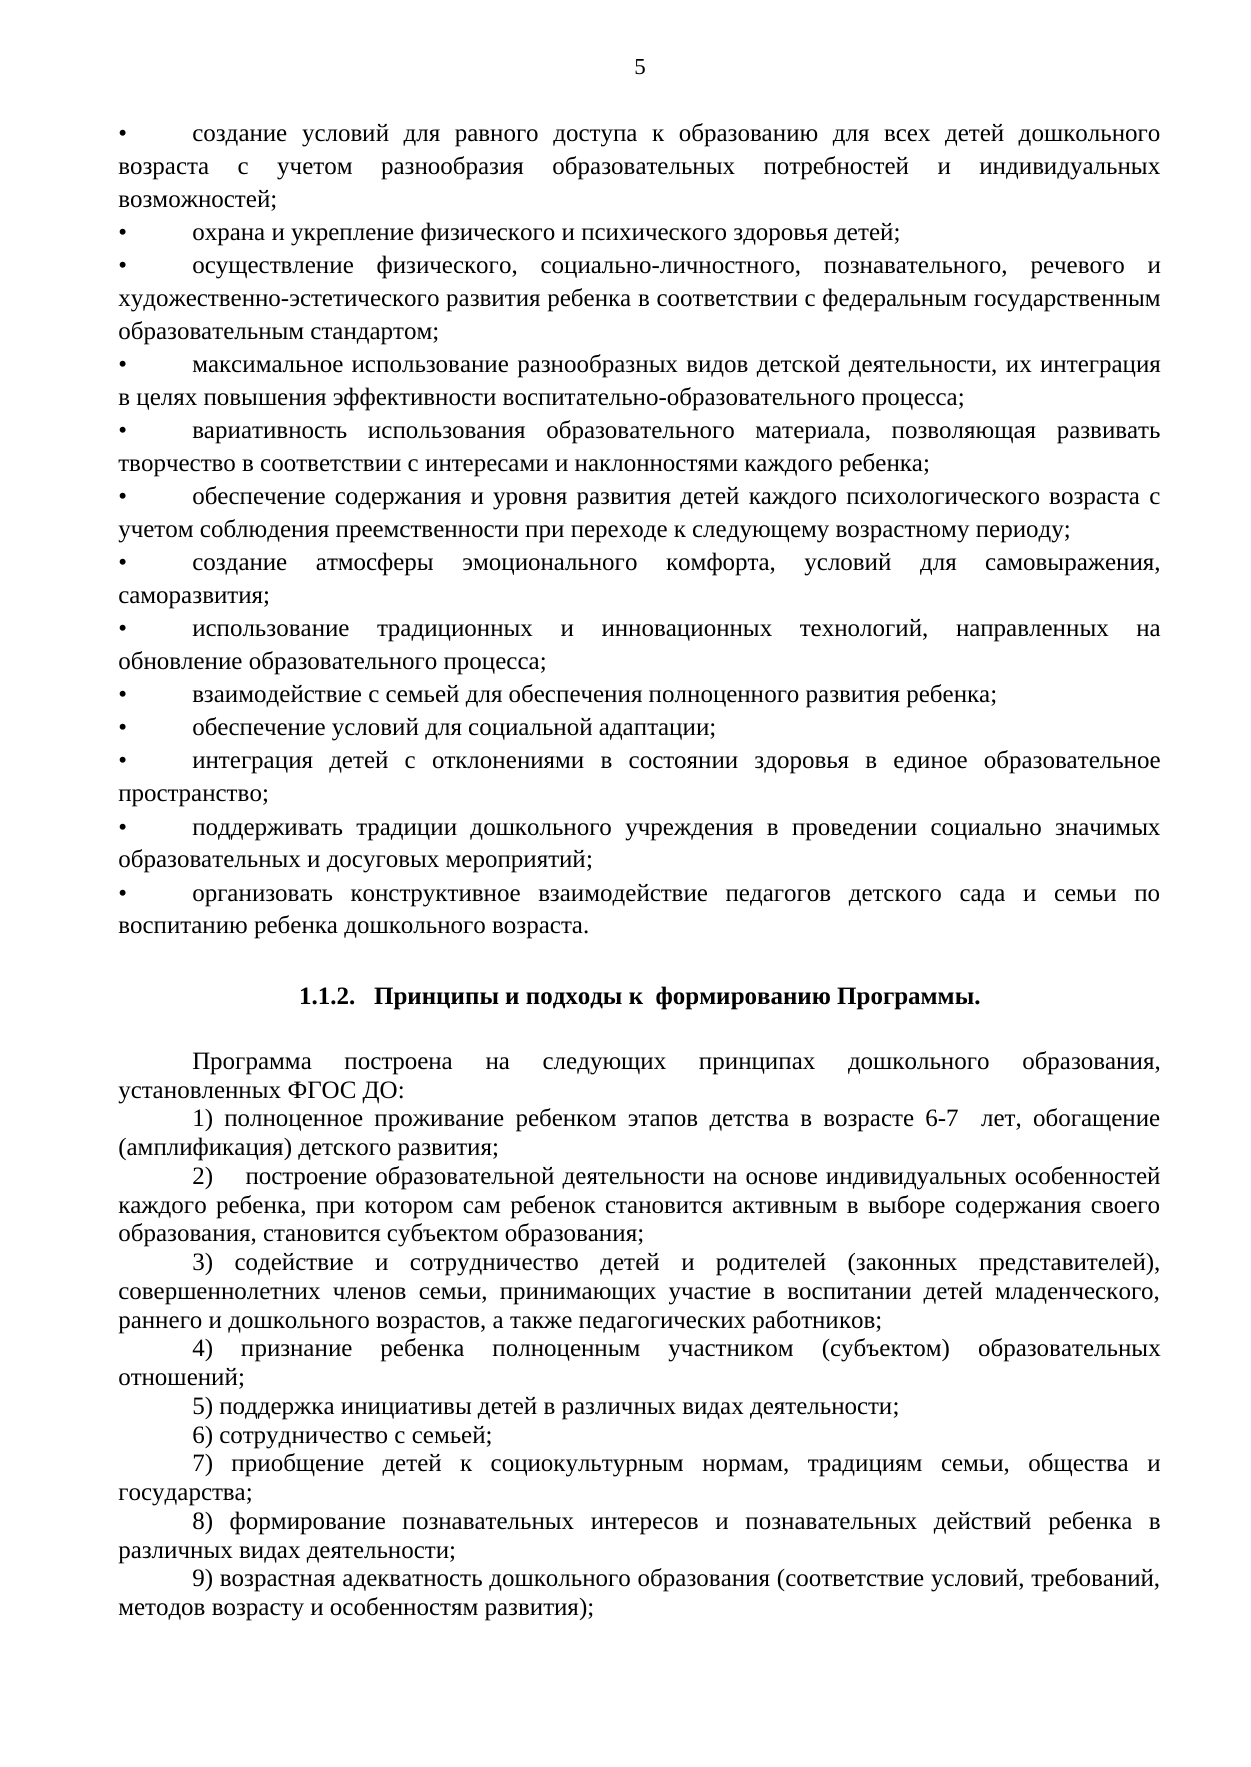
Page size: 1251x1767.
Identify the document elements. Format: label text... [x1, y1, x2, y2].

list • взаимодействие с семьей для обеспечения полноценного развития ребенка; [118, 679, 1161, 708]
list • вариативность использования образовательного материала, позволяющая развивать творчество в соответствии с интересами и наклонностями каждого ребенка; [118, 415, 1161, 477]
list • создание атмосферы эмоционального комфорта, условий для самовыражения, саморазвития; [118, 547, 1161, 609]
subtitle Принципы и подходы к формированию Программы. [118, 981, 1161, 1009]
list • поддерживать традиции дошкольного учреждения в проведении социально значимых образовательных и досуговых мероприятий; [118, 812, 1161, 873]
text 4) признание ребенка полноценным участником (субъектом) образовательных отношений; [118, 1333, 1161, 1391]
list • создание условий для равного доступа к образованию для всех детей дошкольного возраста с учетом разнообразия образовательных потребностей и индивидуальных возможностей; [118, 118, 1161, 213]
list • обеспечение содержания и уровня развития детей каждого психологического возраста с учетом соблюдения преемственности при переходе к следующему возрастному периоду; [118, 481, 1161, 543]
text Программа построена на следующих принципах дошкольного образования, установленных ФГОС ДО: [118, 1046, 1161, 1103]
text 3) содействие и сотрудничество детей и родителей (законных представителей), совершеннолетних членов семьи, принимающих участие в воспитании детей младенческого, раннего и дошкольного возрастов, а также педагогических работников; [118, 1247, 1161, 1333]
text 8) формирование познавательных интересов и познавательных действий ребенка в различных видах деятельности; [118, 1506, 1161, 1563]
text 5) поддержка инициативы детей в различных видах деятельности; [118, 1391, 1161, 1420]
list • организовать конструктивное взаимодействие педагогов детского сада и семьи по воспитанию ребенка дошкольного возраста. [118, 878, 1161, 939]
list • интеграция детей с отклонениями в состоянии здоровья в единое образовательное пространство; [118, 746, 1161, 807]
text 1) полноценное проживание ребенком этапов детства в возрасте 6-7 лет, обогащение (амплификация) детского развития; [118, 1103, 1161, 1161]
list • использование традиционных и инновационных технологий, направленных на обновление образовательного процесса; [118, 613, 1161, 675]
text 7) приобщение детей к социокультурным нормам, традициям семьи, общества и государства; [118, 1448, 1161, 1506]
text 6) сотрудничество с семьей; [118, 1420, 1161, 1448]
list • осуществление физического, социально-личностного, познавательного, речевого и художественно-эстетического развития ребенка в соответствии с федеральным государственным образовательным стандартом; [118, 250, 1161, 345]
list • максимальное использование разнообразных видов детской деятельности, их интеграция в целях повышения эффективности воспитательно-образовательного процесса; [118, 349, 1161, 411]
text 9) возрастная адекватность дошкольного образования (соответствие условий, требований, методов возрасту и особенностям развития); [118, 1563, 1161, 1621]
list • обеспечение условий для социальной адаптации; [118, 712, 1161, 741]
text 2) построение образовательной деятельности на основе индивидуальных особенностей каждого ребенка, при котором сам ребенок становится активным в выборе содержания своего образования, становится субъектом образования; [118, 1161, 1161, 1247]
list • охрана и укрепление физического и психического здоровья детей; [118, 217, 1161, 246]
